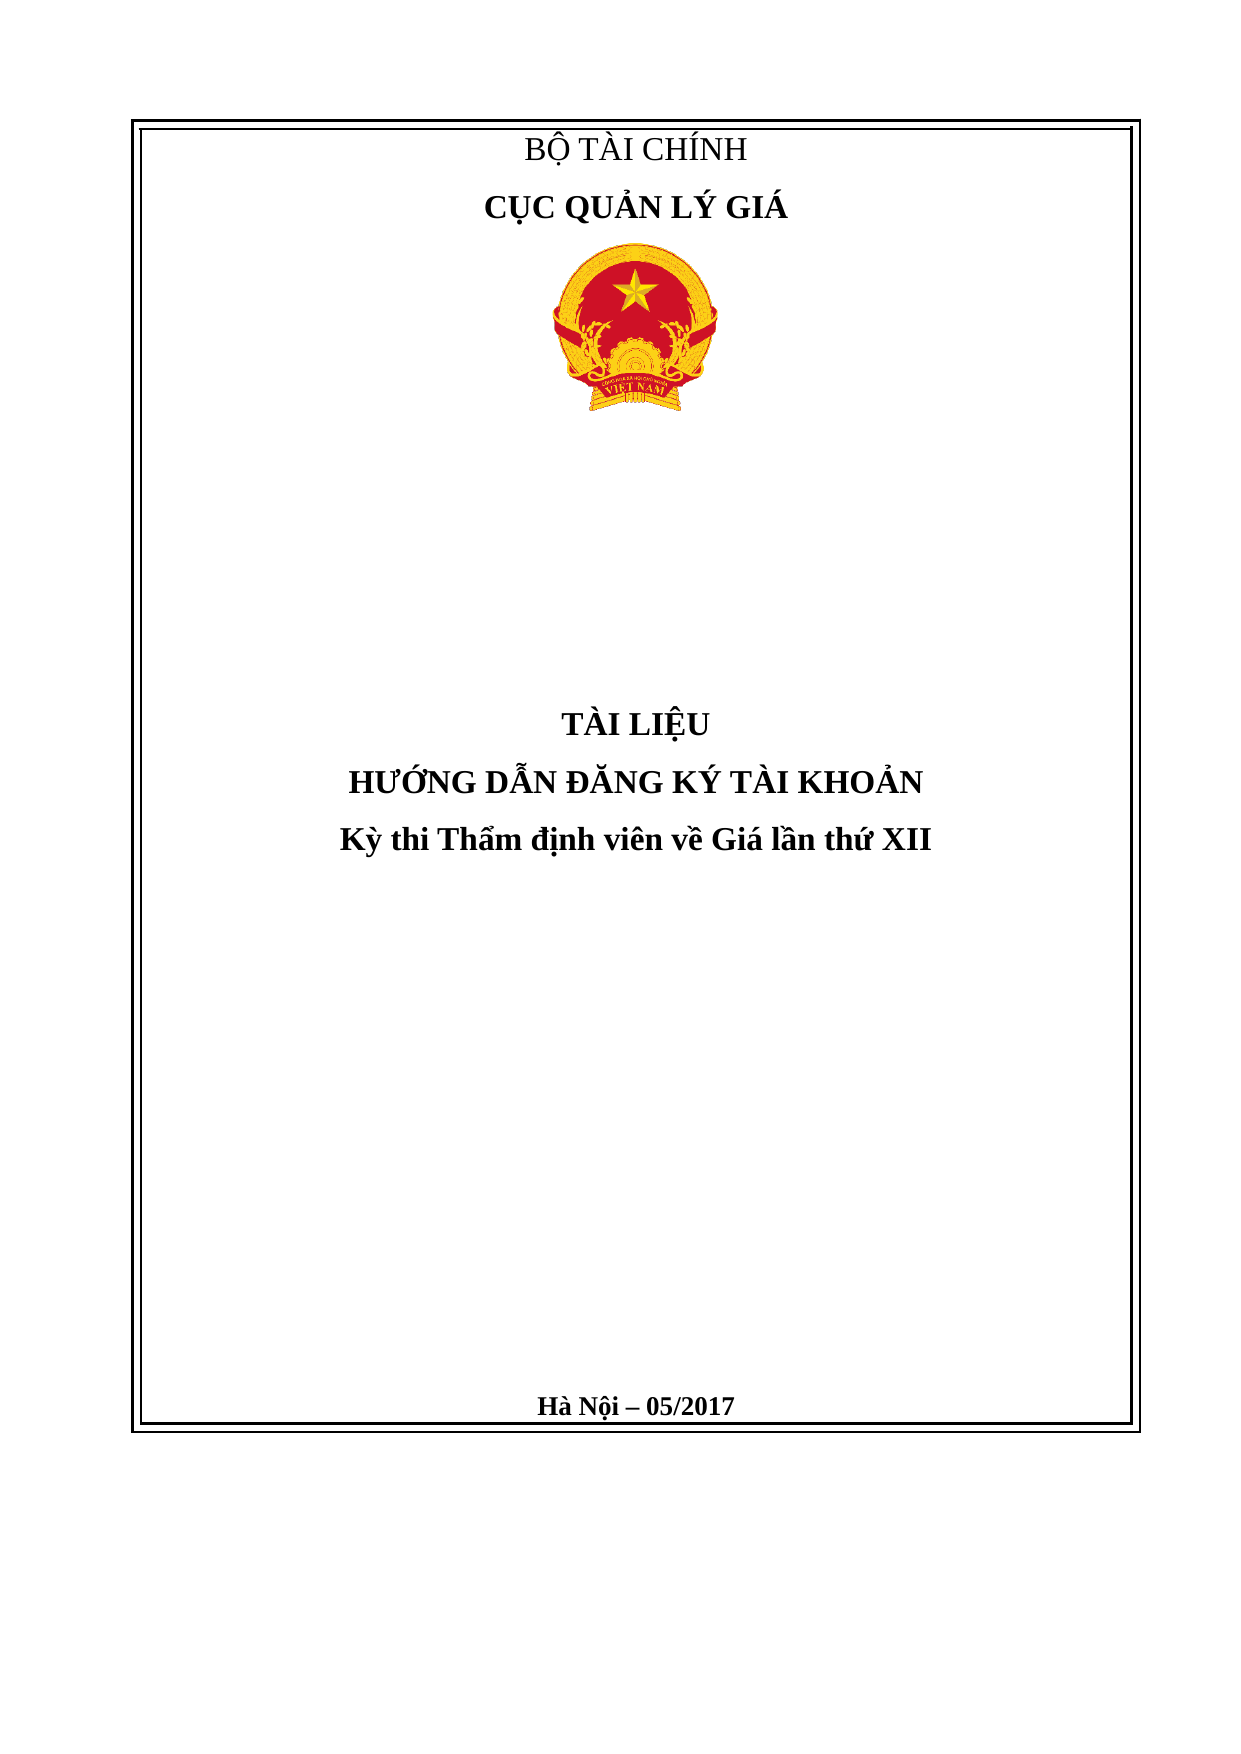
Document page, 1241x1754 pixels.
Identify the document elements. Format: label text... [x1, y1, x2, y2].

text CỤC QUẢN LÝ GIÁ [142, 176, 1130, 225]
text BỘ TÀI CHÍNH [134, 122, 1139, 168]
text Hà Nội – 05/2017 [134, 1379, 1139, 1431]
text TÀI LIỆU [142, 693, 1130, 743]
text HƯỚNG DẪN ĐĂNG KÝ TÀI KHOẢN [142, 751, 1130, 800]
text Kỳ thi Thẩm định viên về Giá lần thứ XII [142, 808, 1130, 858]
picture [552, 243, 718, 411]
